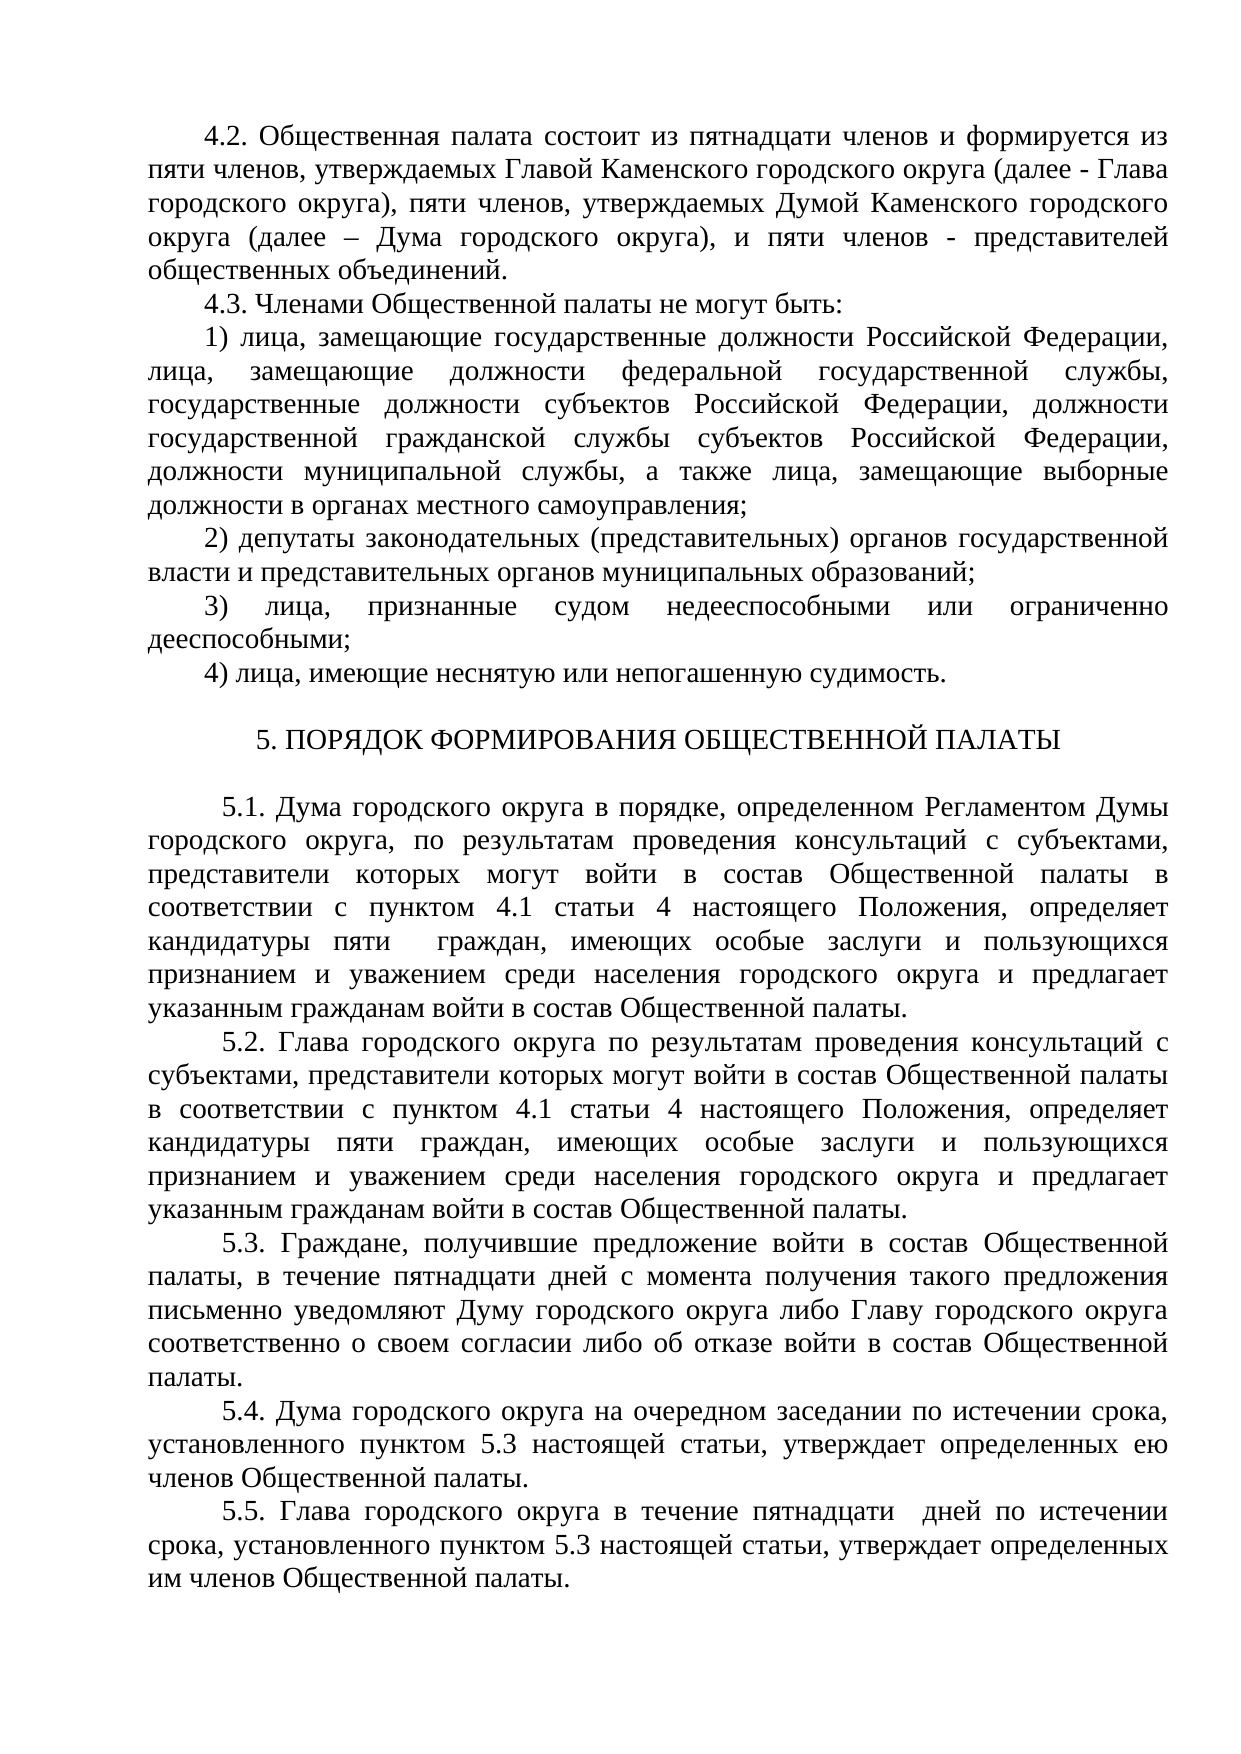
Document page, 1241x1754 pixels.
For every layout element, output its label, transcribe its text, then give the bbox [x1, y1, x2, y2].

text 5.1. Дума городского округа в порядке, определенном Регламентом Думы городского округа, по результатам проведения консультаций с субъектами, представители которых могут войти в состав Общественной палаты в соответствии с пунктом 4.1 статьи 4 настоящего Положения, определяет кандидатуры пяти граждан, имеющих особые заслуги и пользующихся признанием и уважением среди населения городского округа и предлагает указанным гражданам войти в состав Общественной палаты. [148, 789, 1169, 1024]
text 2) депутаты законодательных (представительных) органов государственной власти и представительных органов муниципальных образований; [148, 521, 1169, 588]
text 5.3. Граждане, получившие предложение войти в состав Общественной палаты, в течение пятнадцати дней с момента получения такого предложения письменно уведомляют Думу городского округа либо Главу городского округа соответственно о своем согласии либо об отказе войти в состав Общественной палаты. [148, 1225, 1169, 1393]
text 5.2. Глава городского округа по результатам проведения консультаций с субъектами, представители которых могут войти в состав Общественной палаты в соответствии с пунктом 4.1 статьи 4 настоящего Положения, определяет кандидатуры пяти граждан, имеющих особые заслуги и пользующихся признанием и уважением среди населения городского округа и предлагает указанным гражданам войти в состав Общественной палаты. [148, 1024, 1169, 1225]
text 4.2. Общественная палата состоит из пятнадцати членов и формируется из пяти членов, утверждаемых Главой Каменского городского округа (далее - Глава городского округа), пяти членов, утверждаемых Думой Каменского городского округа (далее – Дума городского округа), и пяти членов - представителей общественных объединений. [148, 118, 1169, 286]
text 5.4. Дума городского округа на очередном заседании по истечении срока, установленного пунктом 5.3 настоящей статьи, утверждает определенных ею членов Общественной палаты. [148, 1393, 1169, 1493]
text 5.5. Глава городского округа в течение пятнадцати дней по истечении срока, установленного пунктом 5.3 настоящей статьи, утверждает определенных им членов Общественной палаты. [148, 1493, 1169, 1594]
text 1) лица, замещающие государственные должности Российской Федерации, лица, замещающие должности федеральной государственной службы, государственные должности субъектов Российской Федерации, должности государственной гражданской службы субъектов Российской Федерации, должности муниципальной службы, а также лица, замещающие выборные должности в органах местного самоуправления; [148, 319, 1169, 521]
text 4) лица, имеющие неснятую или непогашенную судимость. [148, 655, 1169, 688]
text 4.3. Членами Общественной палаты не могут быть: [148, 286, 1169, 319]
text 3) лица, признанные судом недееспособными или ограниченно дееспособными; [148, 588, 1169, 655]
text 5. ПОРЯДОК ФОРМИРОВАНИЯ ОБЩЕСТВЕННОЙ ПАЛАТЫ [148, 722, 1169, 755]
